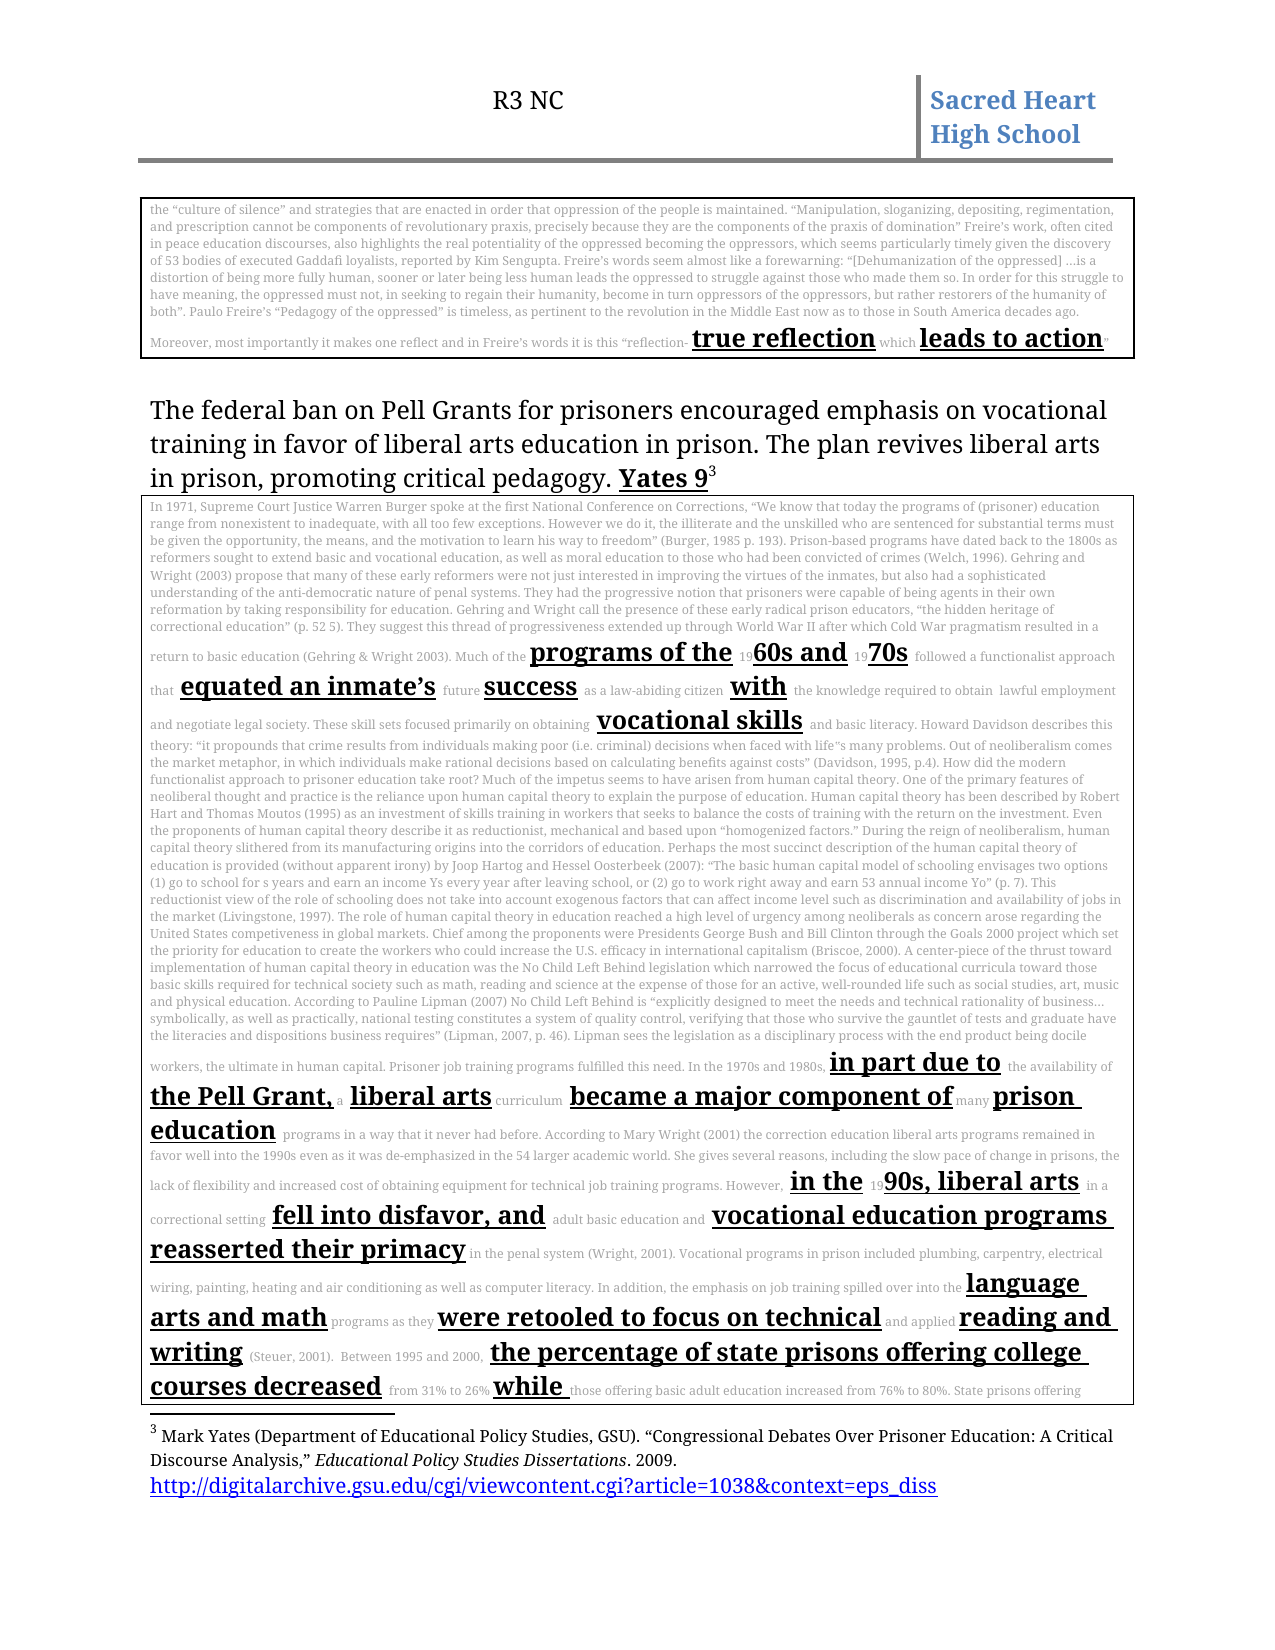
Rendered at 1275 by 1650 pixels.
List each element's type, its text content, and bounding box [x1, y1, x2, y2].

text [142, 199, 1133, 357]
text The federal ban on Pell Grants for prisoners encouraged emphasis on vocational training in favor of liberal arts education in prison. The plan revives liberal arts in prison, promoting critical pedagogy. Yates 9 [150, 393, 1125, 495]
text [142, 496, 1133, 1404]
